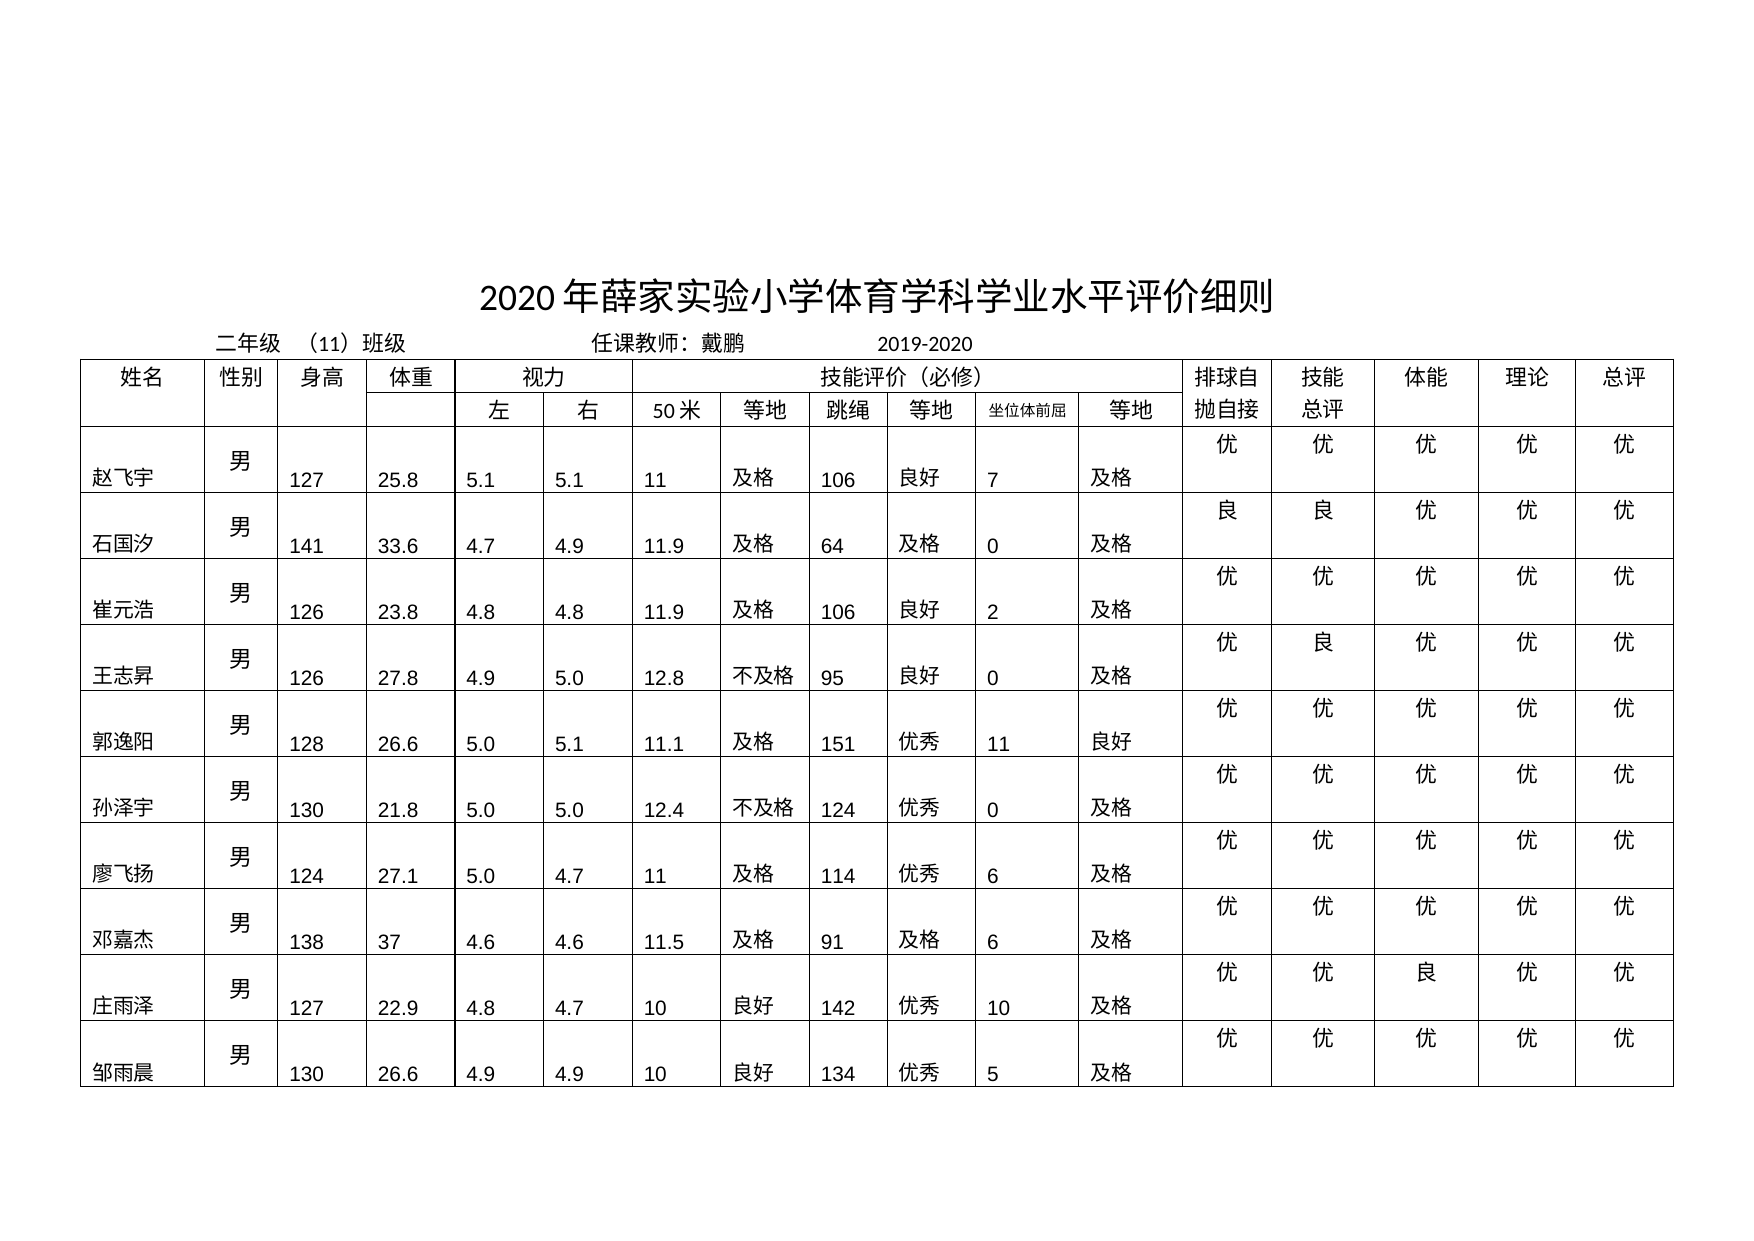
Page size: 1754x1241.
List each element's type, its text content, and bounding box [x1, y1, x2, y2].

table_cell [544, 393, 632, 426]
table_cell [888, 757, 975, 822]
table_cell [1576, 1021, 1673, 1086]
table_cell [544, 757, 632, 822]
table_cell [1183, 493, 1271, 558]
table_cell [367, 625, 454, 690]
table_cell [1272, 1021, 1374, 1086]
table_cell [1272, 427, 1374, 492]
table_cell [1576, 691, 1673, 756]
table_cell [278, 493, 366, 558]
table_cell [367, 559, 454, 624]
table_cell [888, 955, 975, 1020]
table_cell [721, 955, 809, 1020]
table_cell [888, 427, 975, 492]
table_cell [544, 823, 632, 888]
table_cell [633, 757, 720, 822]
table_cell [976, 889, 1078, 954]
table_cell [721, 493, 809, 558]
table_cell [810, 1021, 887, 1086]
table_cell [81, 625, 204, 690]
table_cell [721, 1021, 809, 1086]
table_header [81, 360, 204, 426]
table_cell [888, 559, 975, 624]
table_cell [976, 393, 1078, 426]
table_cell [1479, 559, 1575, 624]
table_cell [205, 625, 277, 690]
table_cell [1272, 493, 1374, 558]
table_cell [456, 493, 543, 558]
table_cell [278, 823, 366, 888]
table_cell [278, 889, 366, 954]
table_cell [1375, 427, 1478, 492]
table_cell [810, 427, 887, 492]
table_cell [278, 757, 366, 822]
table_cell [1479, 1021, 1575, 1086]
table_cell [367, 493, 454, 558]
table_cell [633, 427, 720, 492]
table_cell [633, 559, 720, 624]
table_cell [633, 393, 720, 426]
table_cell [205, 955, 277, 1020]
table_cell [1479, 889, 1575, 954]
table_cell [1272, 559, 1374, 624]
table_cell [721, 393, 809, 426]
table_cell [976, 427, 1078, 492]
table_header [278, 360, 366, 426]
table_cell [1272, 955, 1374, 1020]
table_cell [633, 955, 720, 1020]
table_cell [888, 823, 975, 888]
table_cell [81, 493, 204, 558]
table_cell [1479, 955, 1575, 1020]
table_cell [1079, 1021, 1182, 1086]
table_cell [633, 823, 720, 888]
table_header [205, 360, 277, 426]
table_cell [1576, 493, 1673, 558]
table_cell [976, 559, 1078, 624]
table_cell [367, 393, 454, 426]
text 2020年薛家实验小学体育学科学业水平评价细则 [150, 261, 1604, 326]
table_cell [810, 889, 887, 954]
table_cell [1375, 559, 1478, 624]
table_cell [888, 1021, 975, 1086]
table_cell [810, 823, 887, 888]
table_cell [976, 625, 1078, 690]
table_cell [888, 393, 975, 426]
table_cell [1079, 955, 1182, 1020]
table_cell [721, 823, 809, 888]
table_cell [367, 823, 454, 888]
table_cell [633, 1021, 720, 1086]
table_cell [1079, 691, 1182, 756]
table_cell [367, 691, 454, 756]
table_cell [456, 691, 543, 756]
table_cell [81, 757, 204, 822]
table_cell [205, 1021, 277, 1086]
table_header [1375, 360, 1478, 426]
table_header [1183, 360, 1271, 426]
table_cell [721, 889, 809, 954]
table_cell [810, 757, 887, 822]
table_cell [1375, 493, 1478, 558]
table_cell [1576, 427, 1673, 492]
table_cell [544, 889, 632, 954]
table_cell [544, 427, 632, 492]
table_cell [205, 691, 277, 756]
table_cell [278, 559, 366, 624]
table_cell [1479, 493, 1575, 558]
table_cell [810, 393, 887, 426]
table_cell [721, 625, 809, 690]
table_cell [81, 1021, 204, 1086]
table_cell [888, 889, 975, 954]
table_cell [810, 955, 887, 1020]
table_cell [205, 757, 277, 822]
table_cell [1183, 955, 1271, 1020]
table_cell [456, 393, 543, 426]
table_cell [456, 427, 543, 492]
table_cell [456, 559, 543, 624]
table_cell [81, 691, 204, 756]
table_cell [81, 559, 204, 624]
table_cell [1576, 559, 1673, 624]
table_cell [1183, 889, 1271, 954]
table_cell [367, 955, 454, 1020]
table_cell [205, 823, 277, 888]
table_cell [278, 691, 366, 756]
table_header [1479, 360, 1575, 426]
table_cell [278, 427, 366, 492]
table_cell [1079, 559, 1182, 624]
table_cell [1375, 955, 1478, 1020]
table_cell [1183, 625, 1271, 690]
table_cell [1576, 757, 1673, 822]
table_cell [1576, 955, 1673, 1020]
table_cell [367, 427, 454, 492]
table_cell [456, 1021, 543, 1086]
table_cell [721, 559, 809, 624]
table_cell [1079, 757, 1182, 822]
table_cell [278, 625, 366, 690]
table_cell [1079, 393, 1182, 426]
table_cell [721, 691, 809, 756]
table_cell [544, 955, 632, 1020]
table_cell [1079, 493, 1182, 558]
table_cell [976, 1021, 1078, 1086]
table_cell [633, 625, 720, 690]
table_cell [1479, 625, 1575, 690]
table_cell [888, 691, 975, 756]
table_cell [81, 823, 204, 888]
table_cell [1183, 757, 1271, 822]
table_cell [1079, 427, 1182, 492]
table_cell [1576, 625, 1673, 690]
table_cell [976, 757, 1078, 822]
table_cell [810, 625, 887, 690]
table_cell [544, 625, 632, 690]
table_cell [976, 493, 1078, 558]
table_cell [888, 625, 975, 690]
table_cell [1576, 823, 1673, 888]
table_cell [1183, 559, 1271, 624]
text 二年级 （11）班级 任课教师：戴鹏 2019-2020 [150, 326, 1604, 358]
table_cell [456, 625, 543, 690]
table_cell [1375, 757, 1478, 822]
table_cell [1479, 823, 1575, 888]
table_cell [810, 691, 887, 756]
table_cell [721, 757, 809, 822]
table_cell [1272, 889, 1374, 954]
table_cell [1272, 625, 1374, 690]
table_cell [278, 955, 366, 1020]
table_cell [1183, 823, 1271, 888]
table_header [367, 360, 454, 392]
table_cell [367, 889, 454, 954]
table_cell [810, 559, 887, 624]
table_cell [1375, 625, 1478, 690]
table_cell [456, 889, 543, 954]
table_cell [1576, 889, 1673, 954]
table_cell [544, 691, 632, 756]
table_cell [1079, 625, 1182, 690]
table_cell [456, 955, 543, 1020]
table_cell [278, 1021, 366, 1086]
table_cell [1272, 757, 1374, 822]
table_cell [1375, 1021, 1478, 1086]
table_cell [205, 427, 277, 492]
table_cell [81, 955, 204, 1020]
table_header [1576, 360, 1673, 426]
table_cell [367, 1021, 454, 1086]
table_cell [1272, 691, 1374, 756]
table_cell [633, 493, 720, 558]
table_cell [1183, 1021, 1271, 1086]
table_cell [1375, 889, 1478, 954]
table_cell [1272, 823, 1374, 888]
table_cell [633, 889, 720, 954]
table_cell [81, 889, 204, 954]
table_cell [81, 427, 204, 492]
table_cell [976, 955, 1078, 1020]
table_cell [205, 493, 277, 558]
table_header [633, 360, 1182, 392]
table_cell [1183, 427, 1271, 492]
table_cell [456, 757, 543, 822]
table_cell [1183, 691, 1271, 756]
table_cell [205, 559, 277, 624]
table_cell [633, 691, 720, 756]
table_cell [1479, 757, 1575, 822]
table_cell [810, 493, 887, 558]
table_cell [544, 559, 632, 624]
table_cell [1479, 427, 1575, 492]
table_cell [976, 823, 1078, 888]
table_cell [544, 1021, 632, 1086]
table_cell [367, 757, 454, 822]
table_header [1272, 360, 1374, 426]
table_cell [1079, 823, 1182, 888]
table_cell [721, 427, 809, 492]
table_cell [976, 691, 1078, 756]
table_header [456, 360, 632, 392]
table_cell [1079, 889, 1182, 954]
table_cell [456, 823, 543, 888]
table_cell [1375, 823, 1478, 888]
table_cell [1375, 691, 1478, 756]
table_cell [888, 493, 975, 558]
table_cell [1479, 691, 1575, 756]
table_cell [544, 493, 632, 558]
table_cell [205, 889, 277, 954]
